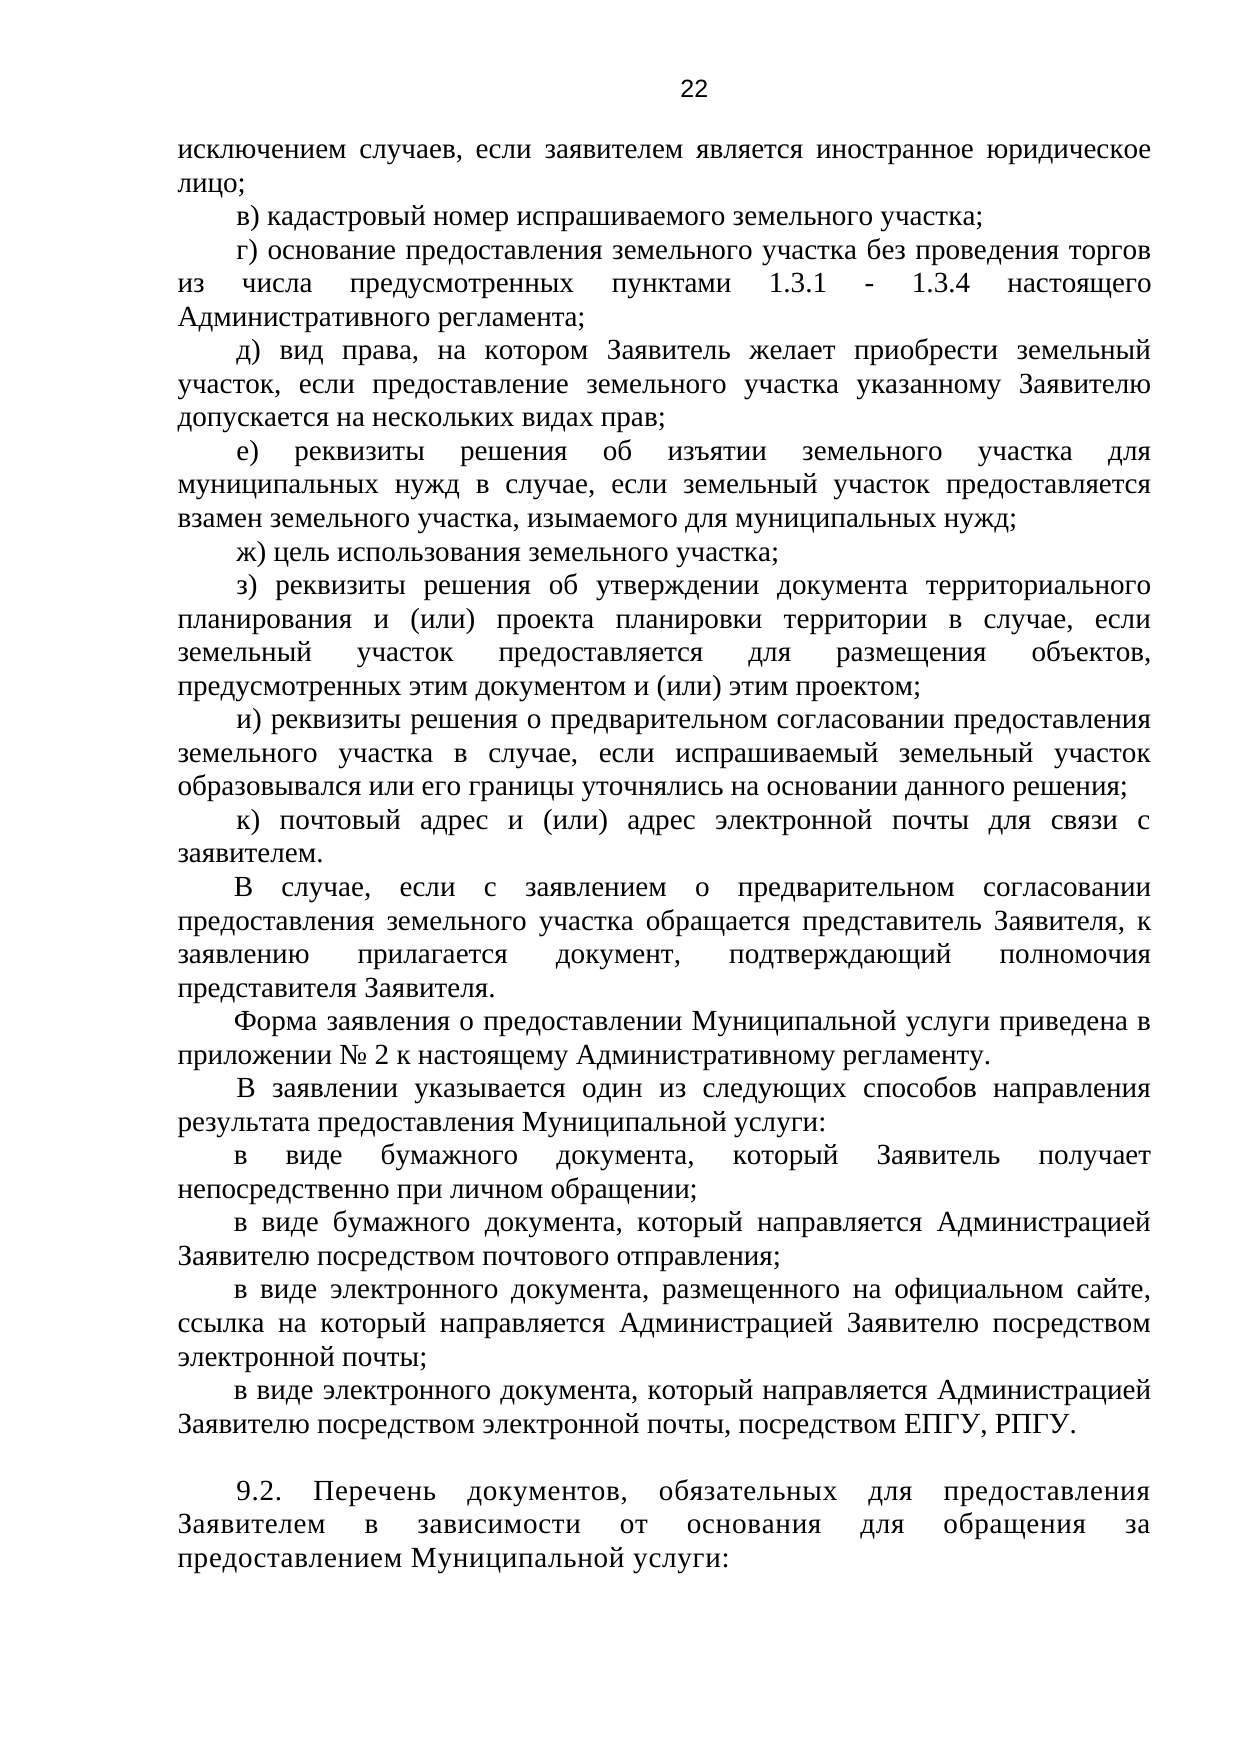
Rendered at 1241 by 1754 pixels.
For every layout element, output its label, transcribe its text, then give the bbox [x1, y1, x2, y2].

text ж) цель использования земельного участка; [177, 534, 1152, 567]
text Форма заявления о предоставлении Муниципальной услуги приведена в приложении № 2 к настоящему Административному регламенту. [177, 1003, 1152, 1070]
text в виде бумажного документа, который Заявитель получает непосредственно при личном обращении; [177, 1137, 1152, 1204]
text д) вид права, на котором Заявитель желает приобрести земельный участок, если предоставление земельного участка указанному Заявителю допускается на нескольких видах прав; [177, 332, 1152, 433]
text в виде бумажного документа, который направляется Администрацией Заявителю посредством почтового отправления; [177, 1204, 1152, 1272]
text и) реквизиты решения о предварительном согласовании предоставления земельного участка в случае, если испрашиваемый земельный участок образовывался или его границы уточнялись на основании данного решения; [177, 701, 1152, 802]
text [177, 131, 1152, 198]
text г) основание предоставления земельного участка без проведения торгов из числа предусмотренных пунктами 1.3.1 - 1.3.4 настоящего Административного регламента; [177, 232, 1152, 332]
text в виде электронного документа, размещенного на официальном сайте, ссылка на который направляется Администрацией Заявителю посредством электронной почты; [177, 1272, 1152, 1372]
text 9.2. Перечень документов, обязательных для предоставления Заявителем в зависимости от основания для обращения за предоставлением Муниципальной услуги: [177, 1473, 1152, 1573]
text В случае, если с заявлением о предварительном согласовании предоставления земельного участка обращается представитель Заявителя, к заявлению прилагается документ, подтверждающий полномочия представителя Заявителя. [177, 869, 1152, 1003]
text е) реквизиты решения об изъятии земельного участка для муниципальных нужд в случае, если земельный участок предоставляется взамен земельного участка, изымаемого для муниципальных нужд; [177, 433, 1152, 534]
text к) почтовый адрес и (или) адрес электронной почты для связи с заявителем. [177, 802, 1152, 869]
text в виде электронного документа, который направляется Администрацией Заявителю посредством электронной почты, посредством ЕПГУ, РПГУ. [177, 1372, 1152, 1439]
text В заявлении указывается один из следующих способов направления результата предоставления Муниципальной услуги: [177, 1070, 1152, 1137]
text в) кадастровый номер испрашиваемого земельного участка; [177, 198, 1152, 232]
text з) реквизиты решения об утверждении документа территориального планирования и (или) проекта планировки территории в случае, если земельный участок предоставляется для размещения объектов, предусмотренных этим документом и (или) этим проектом; [177, 567, 1152, 701]
